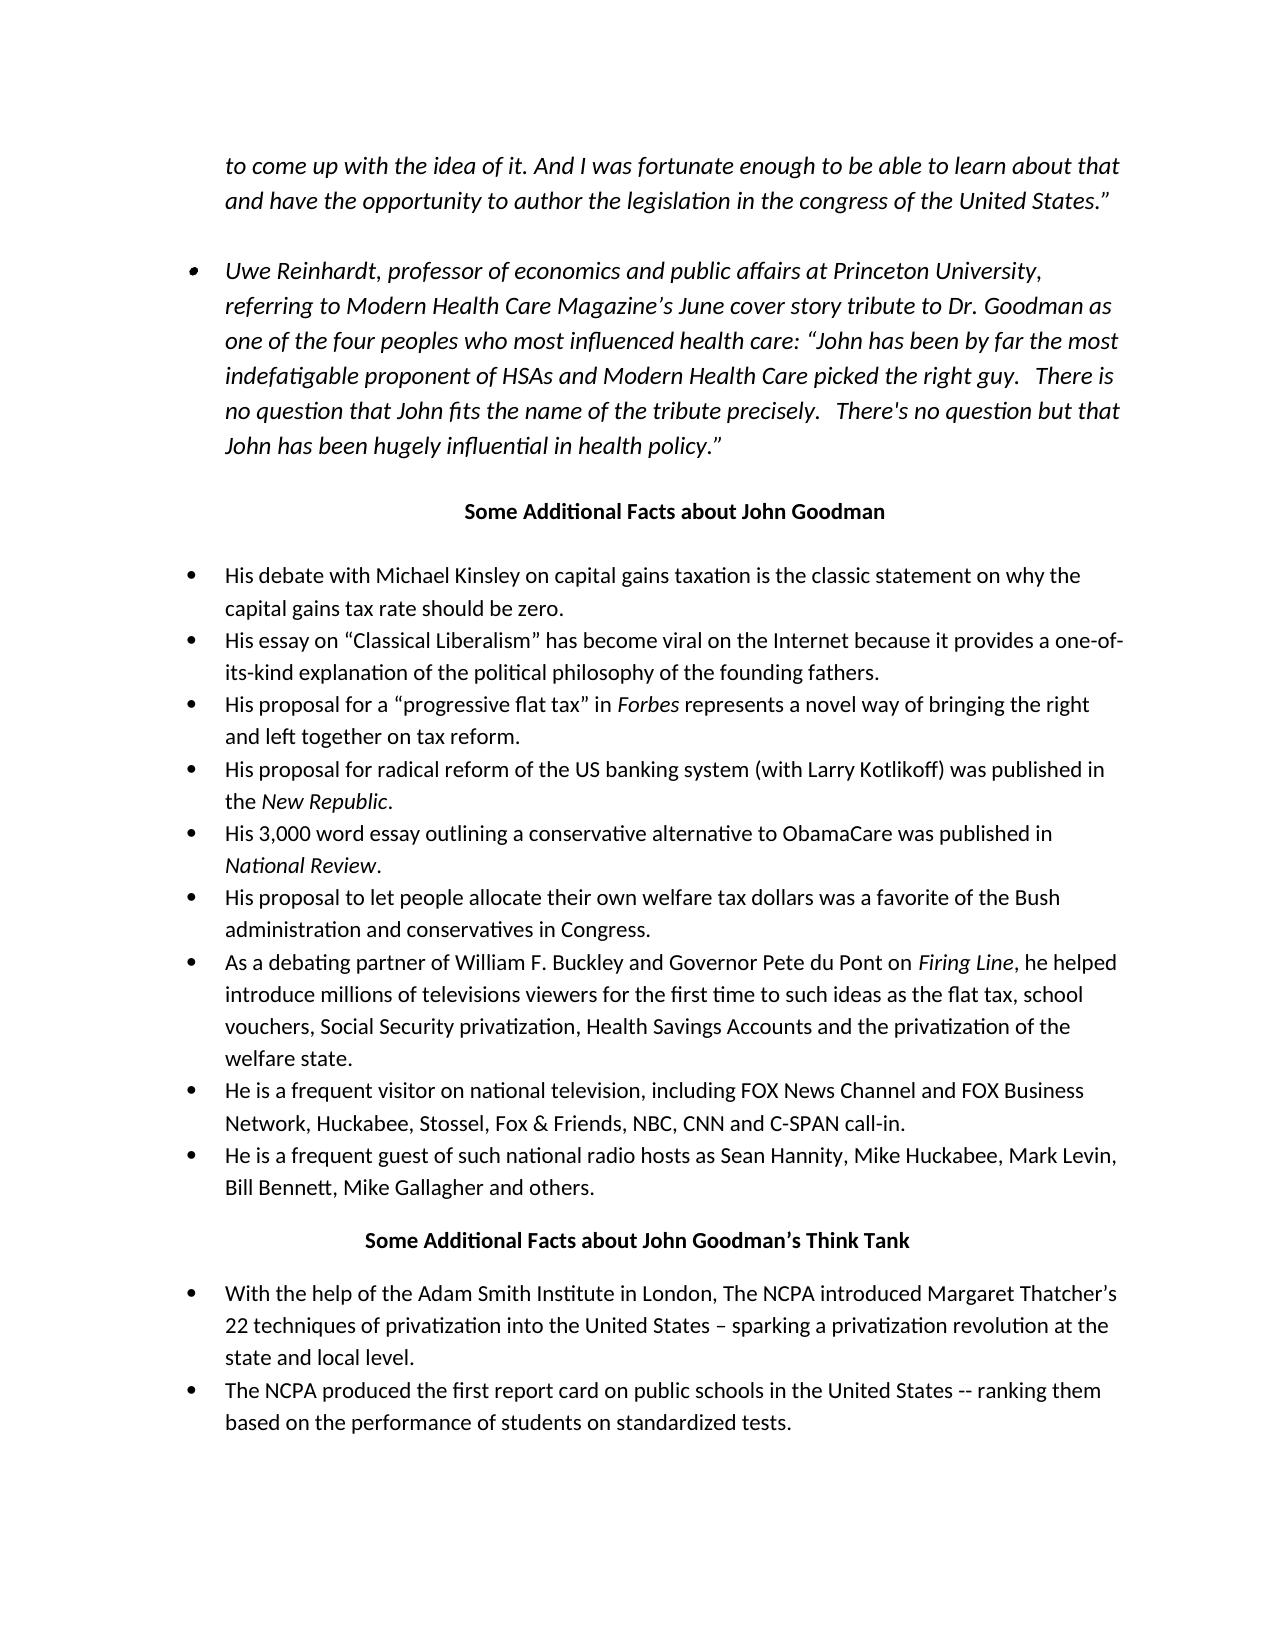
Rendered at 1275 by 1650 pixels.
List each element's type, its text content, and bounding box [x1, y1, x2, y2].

list His proposal for a “progressive flat tax” in Forbes represents a novel way of bringing the right and left together on tax reform. [187, 690, 1125, 751]
list The NCPA produced the first report card on public schools in the United States -- ranking them based on the performance of students on standardized tests. [187, 1376, 1125, 1436]
list Some Additional Facts about John Goodman [225, 497, 1125, 525]
list His proposal for radical reform of the US banking system (with Larry Kotlikoff) was published in the New Republic. [187, 755, 1125, 815]
list He is a frequent guest of such national radio hosts as Sean Hannity, Mike Huckabee, Mark Levin, Bill Bennett, Mike Gallagher and others. [187, 1141, 1125, 1201]
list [187, 150, 1125, 216]
list Uwe Reinhardt, professor of economics and public affairs at Princeton University, referring to Modern Health Care Magazine’s June cover story tribute to Dr. Goodman as one of the four peoples who most influenced health care: “John has been by far the most indefatigable proponent of HSAs and Modern Health Care picked the right guy. There is no question that John fits the name of the tribute precisely. There's no question but that John has been hugely influential in health policy.” [187, 255, 1125, 461]
text Some Additional Facts about John Goodman’s Think Tank [150, 1226, 1125, 1254]
list His proposal to let people allocate their own welfare tax dollars was a favorite of the Bush administration and conservatives in Congress. [187, 883, 1125, 944]
list As a debating partner of William F. Buckley and Governor Pete du Pont on Firing Line, he helped introduce millions of televisions viewers for the first time to such ideas as the flat tax, school vouchers, Social Security privatization, Health Savings Accounts and the privatization of the welfare state. [187, 948, 1125, 1072]
list His essay on “Classical Liberalism” has become viral on the Internet because it provides a one-of-its-kind explanation of the political philosophy of the founding fathers. [187, 626, 1125, 686]
list His debate with Michael Kinsley on capital gains taxation is the classic statement on why the capital gains tax rate should be zero. [187, 562, 1125, 622]
list With the help of the Adam Smith Institute in London, The NCPA introduced Margaret Thatcher’s 22 techniques of privatization into the United States – sparking a privatization revolution at the state and local level. [187, 1279, 1125, 1372]
list He is a frequent visitor on national television, including FOX News Channel and FOX Business Network, Huckabee, Stossel, Fox & Friends, NBC, CNN and C-SPAN call-in. [187, 1077, 1125, 1137]
list His 3,000 word essay outlining a conservative alternative to ObamaCare was published in National Review. [187, 819, 1125, 879]
